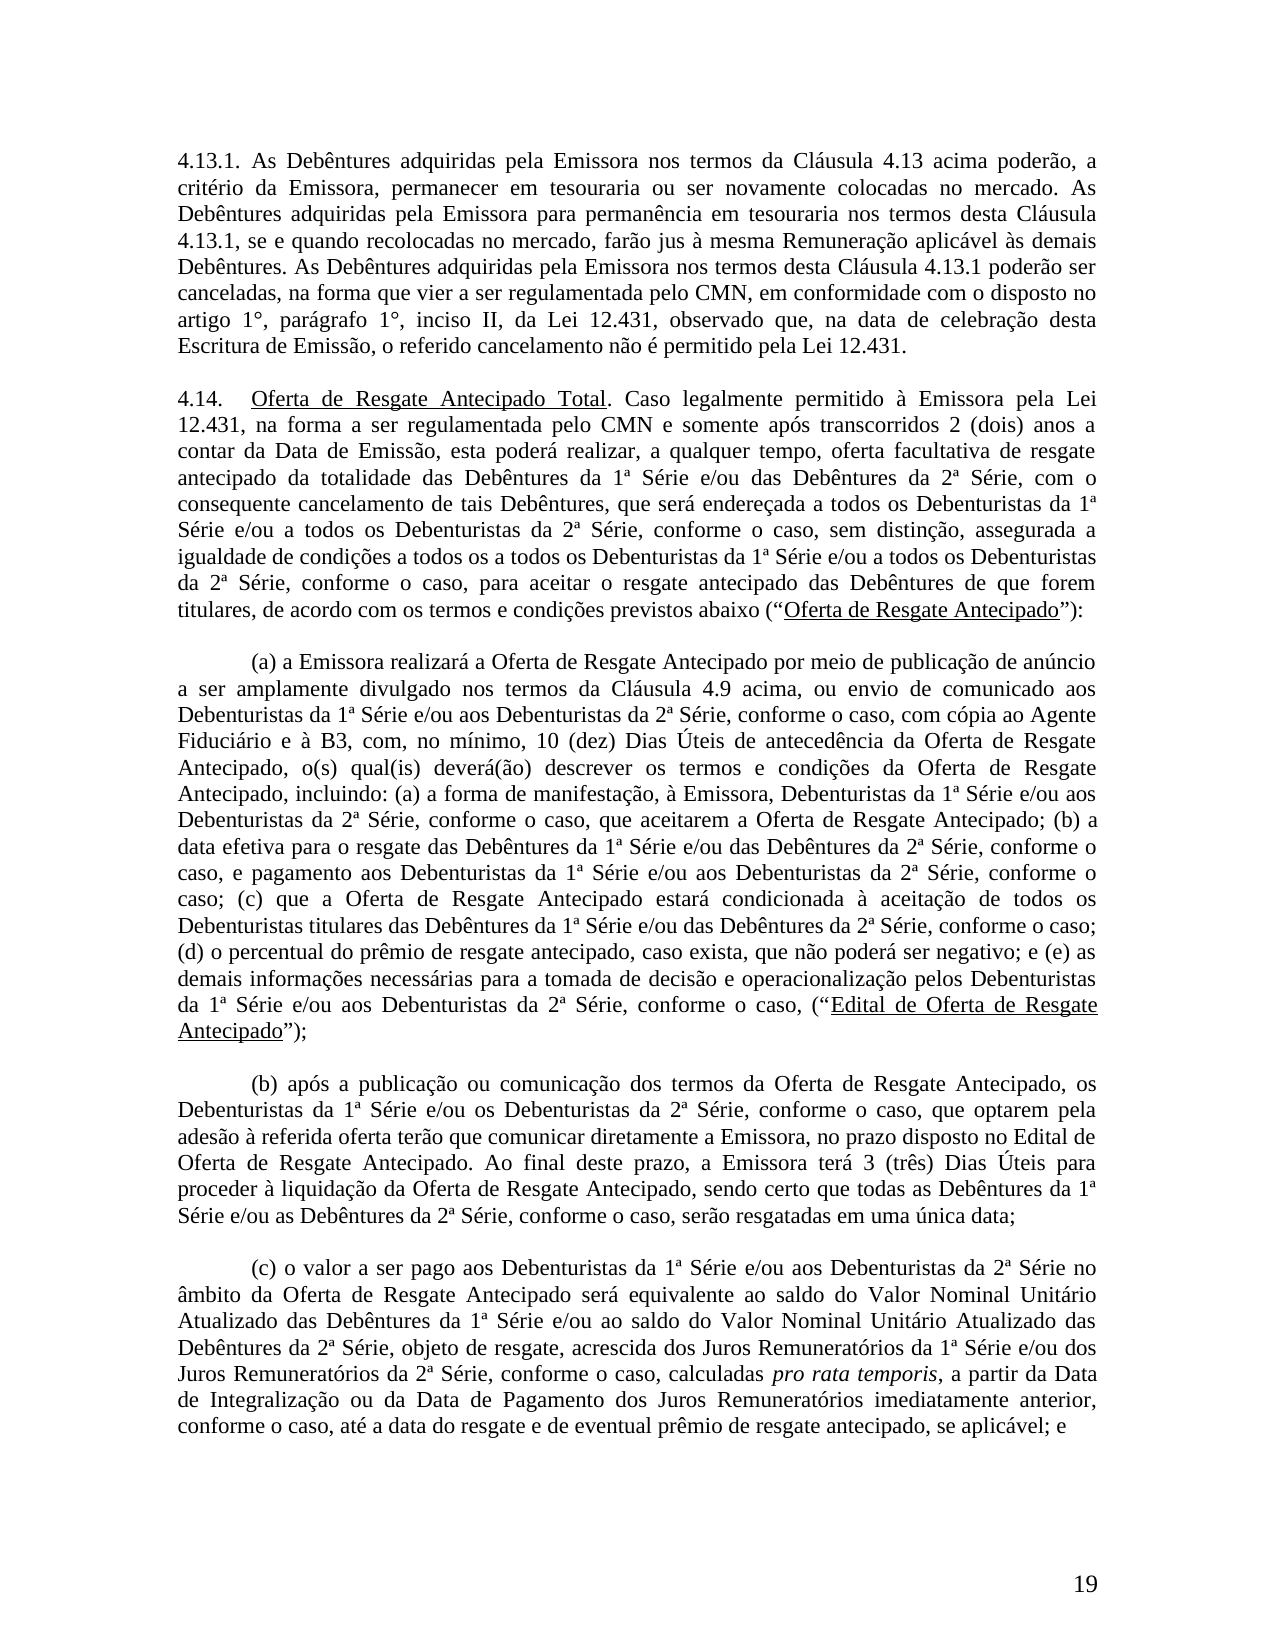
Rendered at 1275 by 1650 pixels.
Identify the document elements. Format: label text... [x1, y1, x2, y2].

text (b) após a publicação ou comunicação dos termos da Oferta de Resgate Antecipado, os Debenturistas da 1ª Série e/ou os Debenturistas da 2ª Série, conforme o caso, que optarem pela adesão à referida oferta terão que comunicar diretamente a Emissora, no prazo disposto no Edital de Oferta de Resgate Antecipado. Ao final deste prazo, a Emissora terá 3 (três) Dias Úteis para proceder à liquidação da Oferta de Resgate Antecipado, sendo certo que todas as Debêntures da 1ª Série e/ou as Debêntures da 2ª Série, conforme o caso, serão resgatadas em uma única data; [177, 1070, 1098, 1228]
text 4.14. Oferta de Resgate Antecipado Total. Caso legalmente permitido à Emissora pela Lei 12.431, na forma a ser regulamentada pelo CMN e somente após transcorridos 2 (dois) anos a contar da Data de Emissão, esta poderá realizar, a qualquer tempo, oferta facultativa de resgate antecipado da totalidade das Debêntures da 1ª Série e/ou das Debêntures da 2ª Série, com o consequente cancelamento de tais Debêntures, que será endereçada a todos os Debenturistas da 1ª Série e/ou a todos os Debenturistas da 2ª Série, conforme o caso, sem distinção, assegurada a igualdade de condições a todos os a todos os Debenturistas da 1ª Série e/ou a todos os Debenturistas da 2ª Série, conforme o caso, para aceitar o resgate antecipado das Debêntures de que forem titulares, de acordo com os termos e condições previstos abaixo (“Oferta de Resgate Antecipado”): [177, 385, 1098, 622]
text (a) a Emissora realizará a Oferta de Resgate Antecipado por meio de publicação de anúncio a ser amplamente divulgado nos termos da Cláusula 4.9 acima, ou envio de comunicado aos Debenturistas da 1ª Série e/ou aos Debenturistas da 2ª Série, conforme o caso, com cópia ao Agente Fiduciário e à B3, com, no mínimo, 10 (dez) Dias Úteis de antecedência da Oferta de Resgate Antecipado, o(s) qual(is) deverá(ão) descrever os termos e condições da Oferta de Resgate Antecipado, incluindo: (a) a forma de manifestação, à Emissora, Debenturistas da 1ª Série e/ou aos Debenturistas da 2ª Série, conforme o caso, que aceitarem a Oferta de Resgate Antecipado; (b) a data efetiva para o resgate das Debêntures da 1ª Série e/ou das Debêntures da 2ª Série, conforme o caso, e pagamento aos Debenturistas da 1ª Série e/ou aos Debenturistas da 2ª Série, conforme o caso; (c) que a Oferta de Resgate Antecipado estará condicionada à aceitação de todos os Debenturistas titulares das Debêntures da 1ª Série e/ou das Debêntures da 2ª Série, conforme o caso; (d) o percentual do prêmio de resgate antecipado, caso exista, que não poderá ser negativo; e (e) as demais informações necessárias para a tomada de decisão e operacionalização pelos Debenturistas da 1ª Série e/ou aos Debenturistas da 2ª Série, conforme o caso, (“Edital de Oferta de Resgate Antecipado”); [177, 648, 1098, 1044]
text 4.13.1. As Debêntures adquiridas pela Emissora nos termos da Cláusula 4.13 acima poderão, a critério da Emissora, permanecer em tesouraria ou ser novamente colocadas no mercado. As Debêntures adquiridas pela Emissora para permanência em tesouraria nos termos desta Cláusula 4.13.1, se e quando recolocadas no mercado, farão jus à mesma Remuneração aplicável às demais Debêntures. As Debêntures adquiridas pela Emissora nos termos desta Cláusula 4.13.1 poderão ser canceladas, na forma que vier a ser regulamentada pelo CMN, em conformidade com o disposto no artigo 1°, parágrafo 1°, inciso II, da Lei 12.431, observado que, na data de celebração desta Escritura de Emissão, o referido cancelamento não é permitido pela Lei 12.431. [177, 148, 1098, 358]
text (c) o valor a ser pago aos Debenturistas da 1ª Série e/ou aos Debenturistas da 2ª Série no âmbito da Oferta de Resgate Antecipado será equivalente ao saldo do Valor Nominal Unitário Atualizado das Debêntures da 1ª Série e/ou ao saldo do Valor Nominal Unitário Atualizado das Debêntures da 2ª Série, objeto de resgate, acrescida dos Juros Remuneratórios da 1ª Série e/ou dos Juros Remuneratórios da 2ª Série, conforme o caso, calculadas pro rata temporis, a partir da Data de Integralização ou da Data de Pagamento dos Juros Remuneratórios imediatamente anterior, conforme o caso, até a data do resgate e de eventual prêmio de resgate antecipado, se aplicável; e [177, 1254, 1098, 1439]
